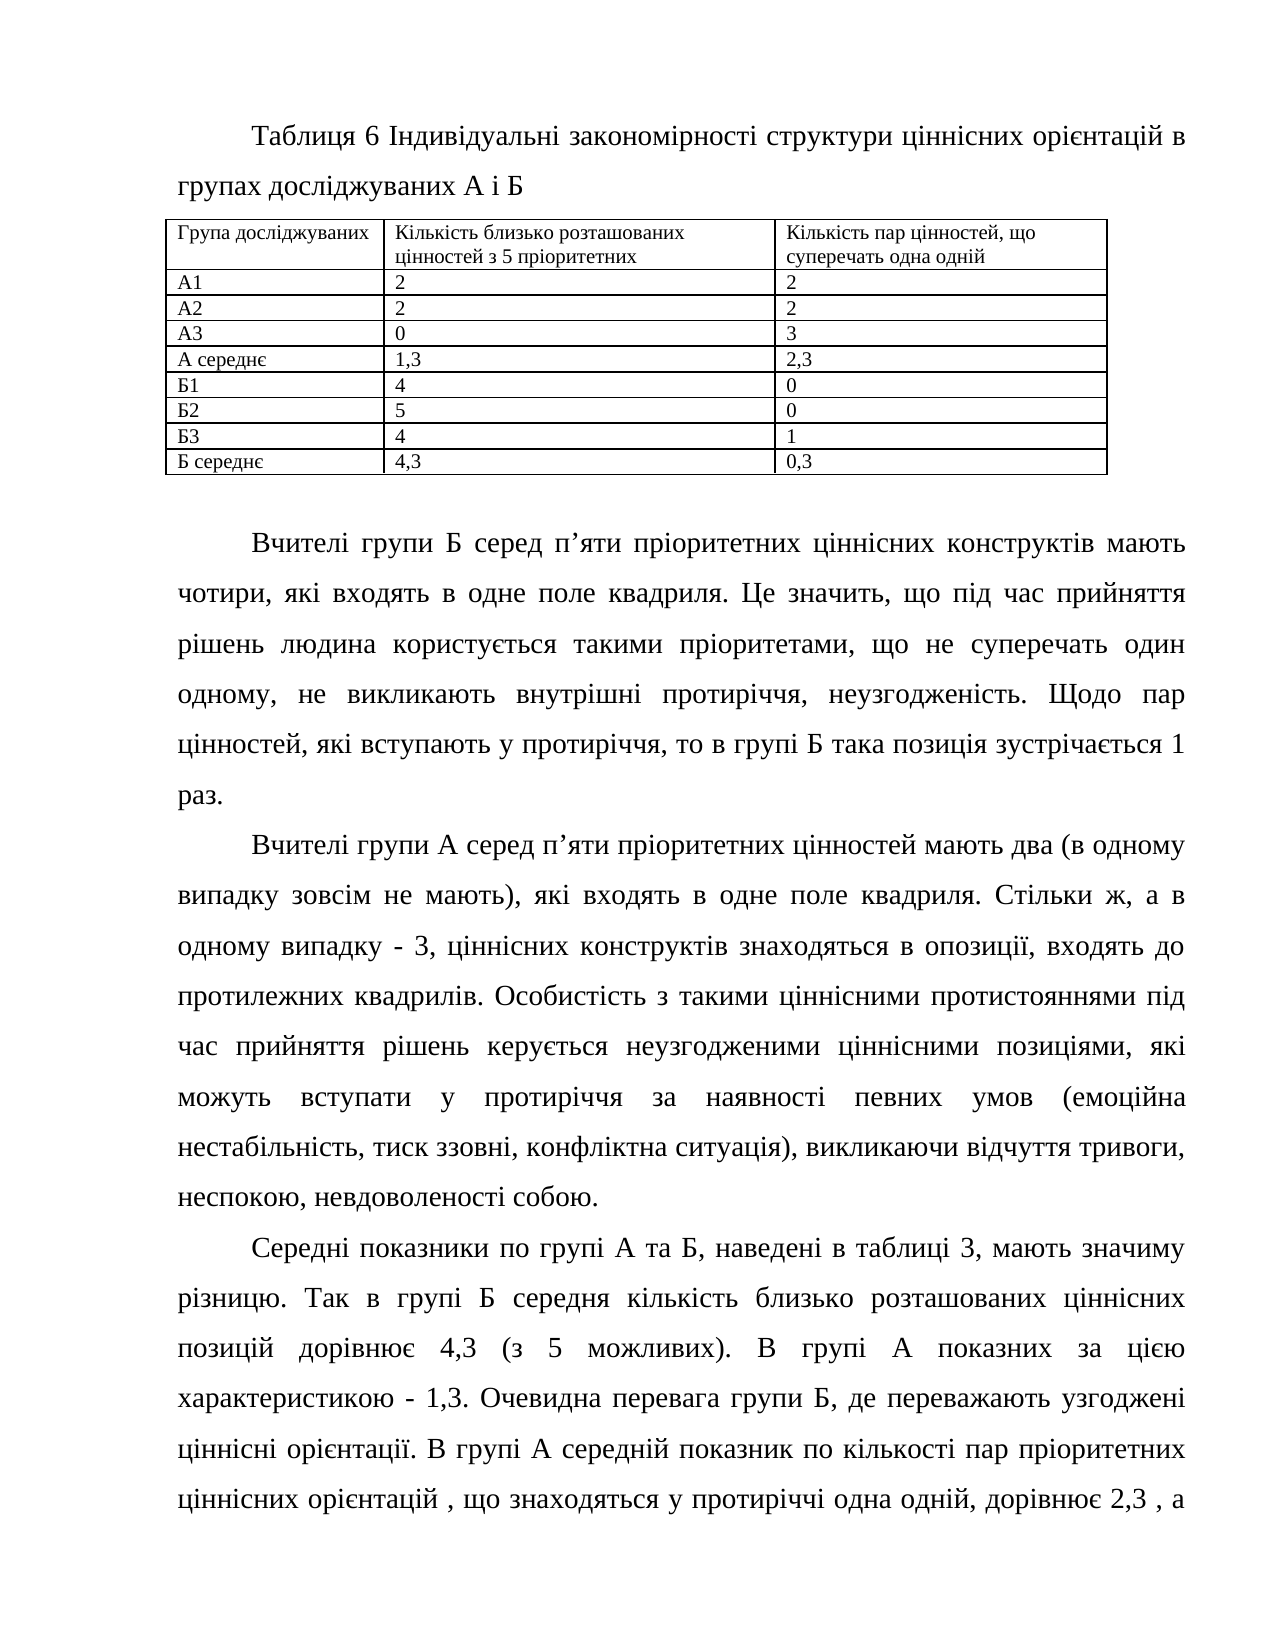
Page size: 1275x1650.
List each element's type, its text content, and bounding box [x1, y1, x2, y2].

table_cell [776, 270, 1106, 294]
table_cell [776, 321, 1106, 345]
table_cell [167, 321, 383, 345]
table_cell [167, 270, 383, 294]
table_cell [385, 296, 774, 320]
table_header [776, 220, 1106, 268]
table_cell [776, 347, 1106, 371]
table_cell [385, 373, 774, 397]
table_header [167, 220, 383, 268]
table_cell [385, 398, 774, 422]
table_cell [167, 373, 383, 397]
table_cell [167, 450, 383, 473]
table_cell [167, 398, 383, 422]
text Вчителі групи А серед п’яти пріоритетних цінностей мають два (в одному випадку зовсім не мають), які входять в одне поле квадриля. Стільки ж, а в одному випадку - 3, ціннісних конструктів знаходяться в опозиції, входять до протилежних квадрилів. Особистість з такими ціннісними протистояннями під час прийняття рішень керується неузгодженими ціннісними позиціями, які можуть вступати у протиріччя за наявності певних умов (емоційна нестабільність, тиск ззовні, конфліктна ситуація), викликаючи відчуття тривоги, неспокою, невдоволеності собою. [177, 827, 1186, 1213]
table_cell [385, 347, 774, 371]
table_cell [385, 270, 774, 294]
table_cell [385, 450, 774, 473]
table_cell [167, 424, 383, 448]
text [177, 1230, 1186, 1515]
subtitle Вчителі групи Б серед п’яти пріоритетних ціннісних конструктів мають чотири, які входять в одне поле квадриля. Це значить, що під час прийняття рішень людина користується такими пріоритетами, що не суперечать один одному, не викликають внутрішні протиріччя, неузгодженість. Щодо пар цінностей, які вступають у протиріччя, то в групі Б така позиція зустрічається 1 раз. [177, 525, 1186, 810]
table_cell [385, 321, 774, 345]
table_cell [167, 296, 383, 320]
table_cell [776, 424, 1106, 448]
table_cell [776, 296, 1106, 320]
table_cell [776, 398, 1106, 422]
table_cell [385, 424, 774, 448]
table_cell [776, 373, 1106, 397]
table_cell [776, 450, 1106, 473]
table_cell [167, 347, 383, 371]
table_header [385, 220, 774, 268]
text Таблиця 6 Індивідуальні закономірності структури ціннісних орієнтацій в групах досліджуваних А і Б [177, 118, 1186, 202]
